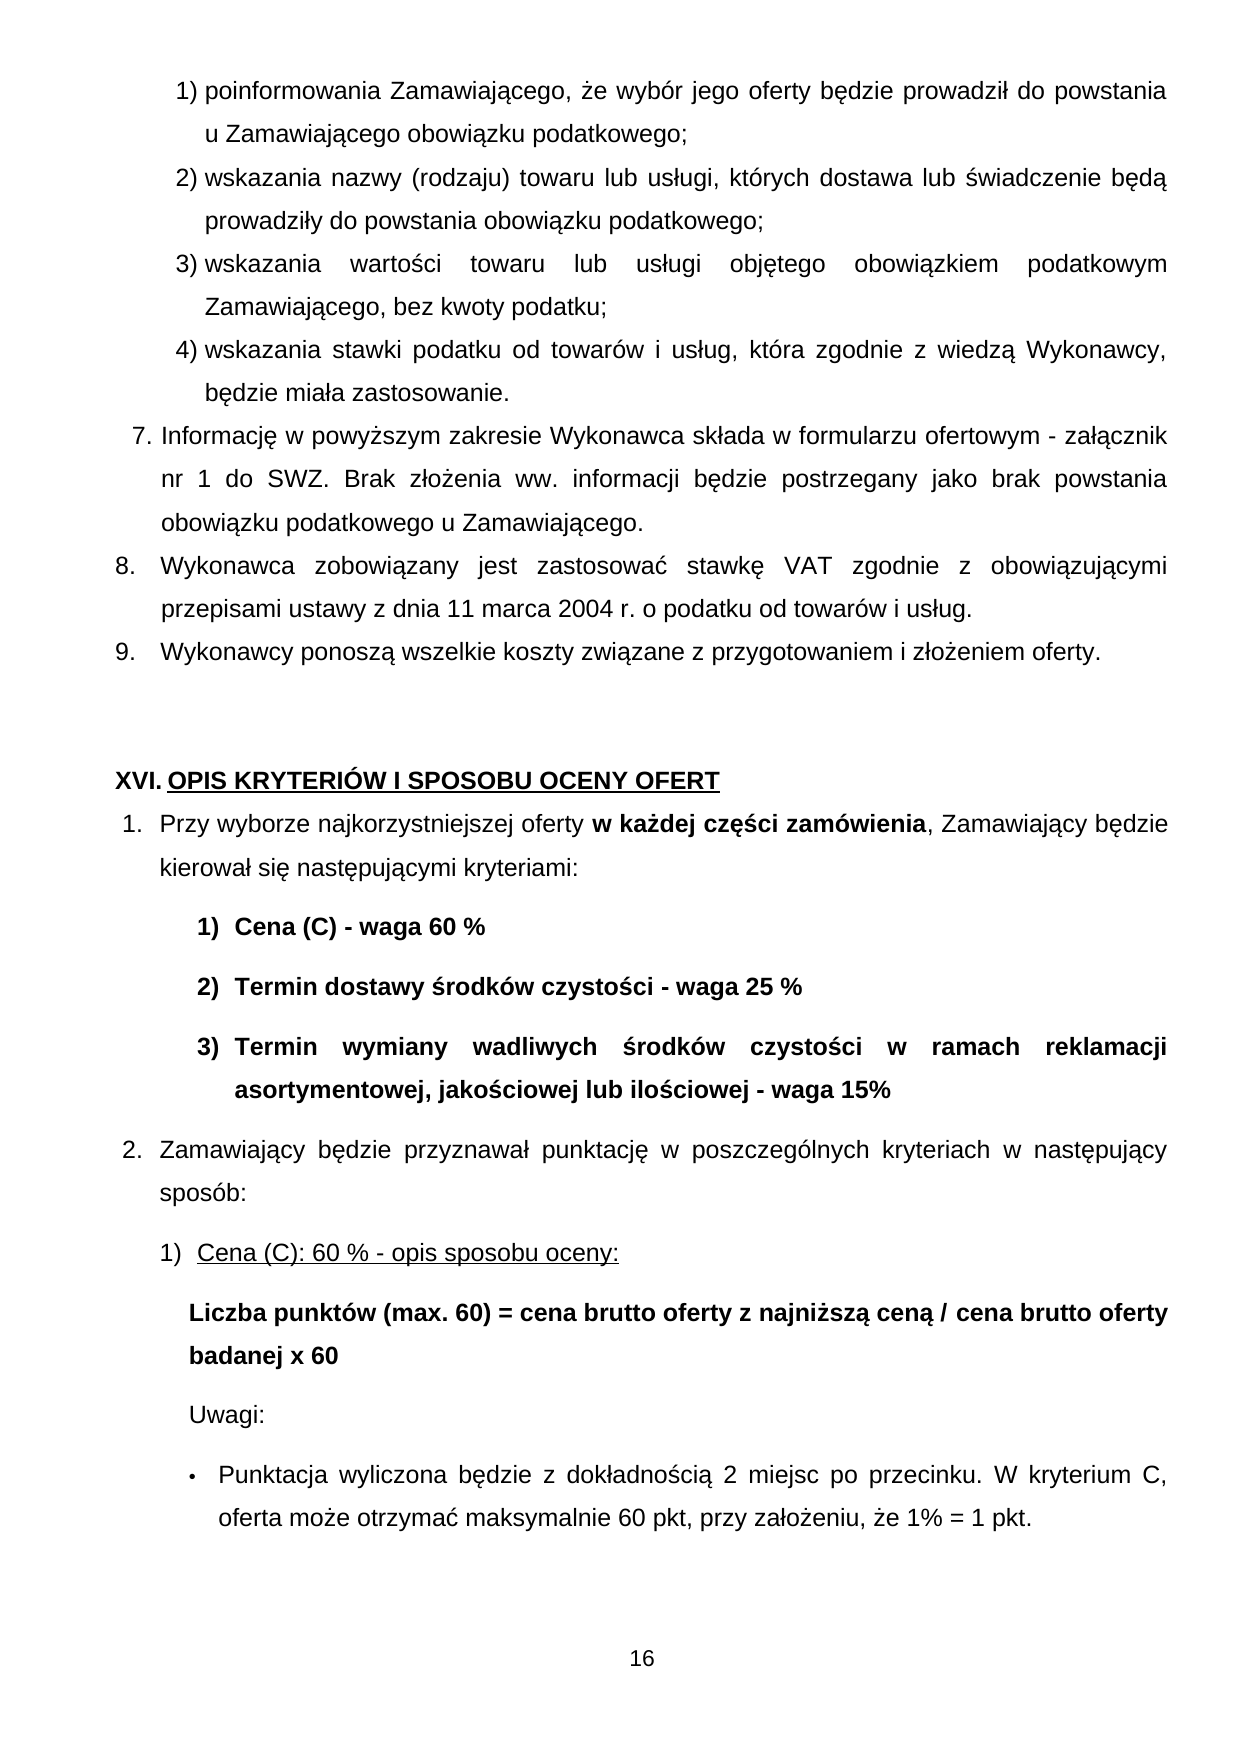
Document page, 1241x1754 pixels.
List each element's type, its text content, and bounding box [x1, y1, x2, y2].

list poinformowania Zamawiającego, że wybór jego oferty będzie prowadził do powstania u Zamawiającego obowiązku podatkowego; [175, 76, 1169, 148]
list Termin wymiany wadliwych środków czystości w ramach reklamacji asortymentowej, jakościowej lub ilościowej - waga 15% [197, 1032, 1169, 1104]
list Wykonawca zobowiązany jest zastosować stawkę VAT zgodnie z obowiązującymi przepisami ustawy z dnia 11 marca 2004 r. o podatku od towarów i usług. [115, 551, 1169, 622]
list wskazania nazwy (rodzaju) towaru lub usługi, których dostawa lub świadczenie będą prowadziły do powstania obowiązku podatkowego; [175, 162, 1169, 234]
text Liczba punktów (max. 60) = cena brutto oferty z najniższą ceną / cena brutto oferty badanej x 60 [189, 1297, 1169, 1369]
list Informację w powyższym zakresie Wykonawca składa w formularzu ofertowym - załącznik nr 1 do SWZ. Brak złożenia ww. informacji będzie postrzegany jako brak powstania obowiązku podatkowego u Zamawiającego. [132, 421, 1169, 536]
list OPIS KRYTERIÓW I SPOSOBU OCENY OFERT [167, 766, 1169, 795]
list Cena (C) - waga 60 % [197, 912, 1169, 941]
list Punktacja wyliczona będzie z dokładnością 2 miejsc po przecinku. W kryterium C, oferta może otrzymać maksymalnie 60 pkt, przy założeniu, że 1% = 1 pkt. [188, 1460, 1169, 1532]
list Termin dostawy środków czystości - waga 25 % [197, 972, 1169, 1001]
list Wykonawcy ponoszą wszelkie koszty związane z przygotowaniem i złożeniem oferty. [115, 637, 1169, 666]
list Zamawiający będzie przyznawał punktację w poszczególnych kryteriach w następujący sposób: [122, 1135, 1169, 1207]
list Przy wyborze najkorzystniejszej oferty w każdej części zamówienia, Zamawiający będzie kierował się następującymi kryteriami: [122, 809, 1169, 881]
list wskazania stawki podatku od towarów i usług, która zgodnie z wiedzą Wykonawcy, będzie miała zastosowanie. [175, 335, 1169, 407]
list Cena (C): 60 % - opis sposobu oceny: [159, 1238, 1169, 1266]
text Uwagi: [189, 1400, 1169, 1429]
list wskazania wartości towaru lub usługi objętego obowiązkiem podatkowym Zamawiającego, bez kwoty podatku; [175, 249, 1169, 321]
